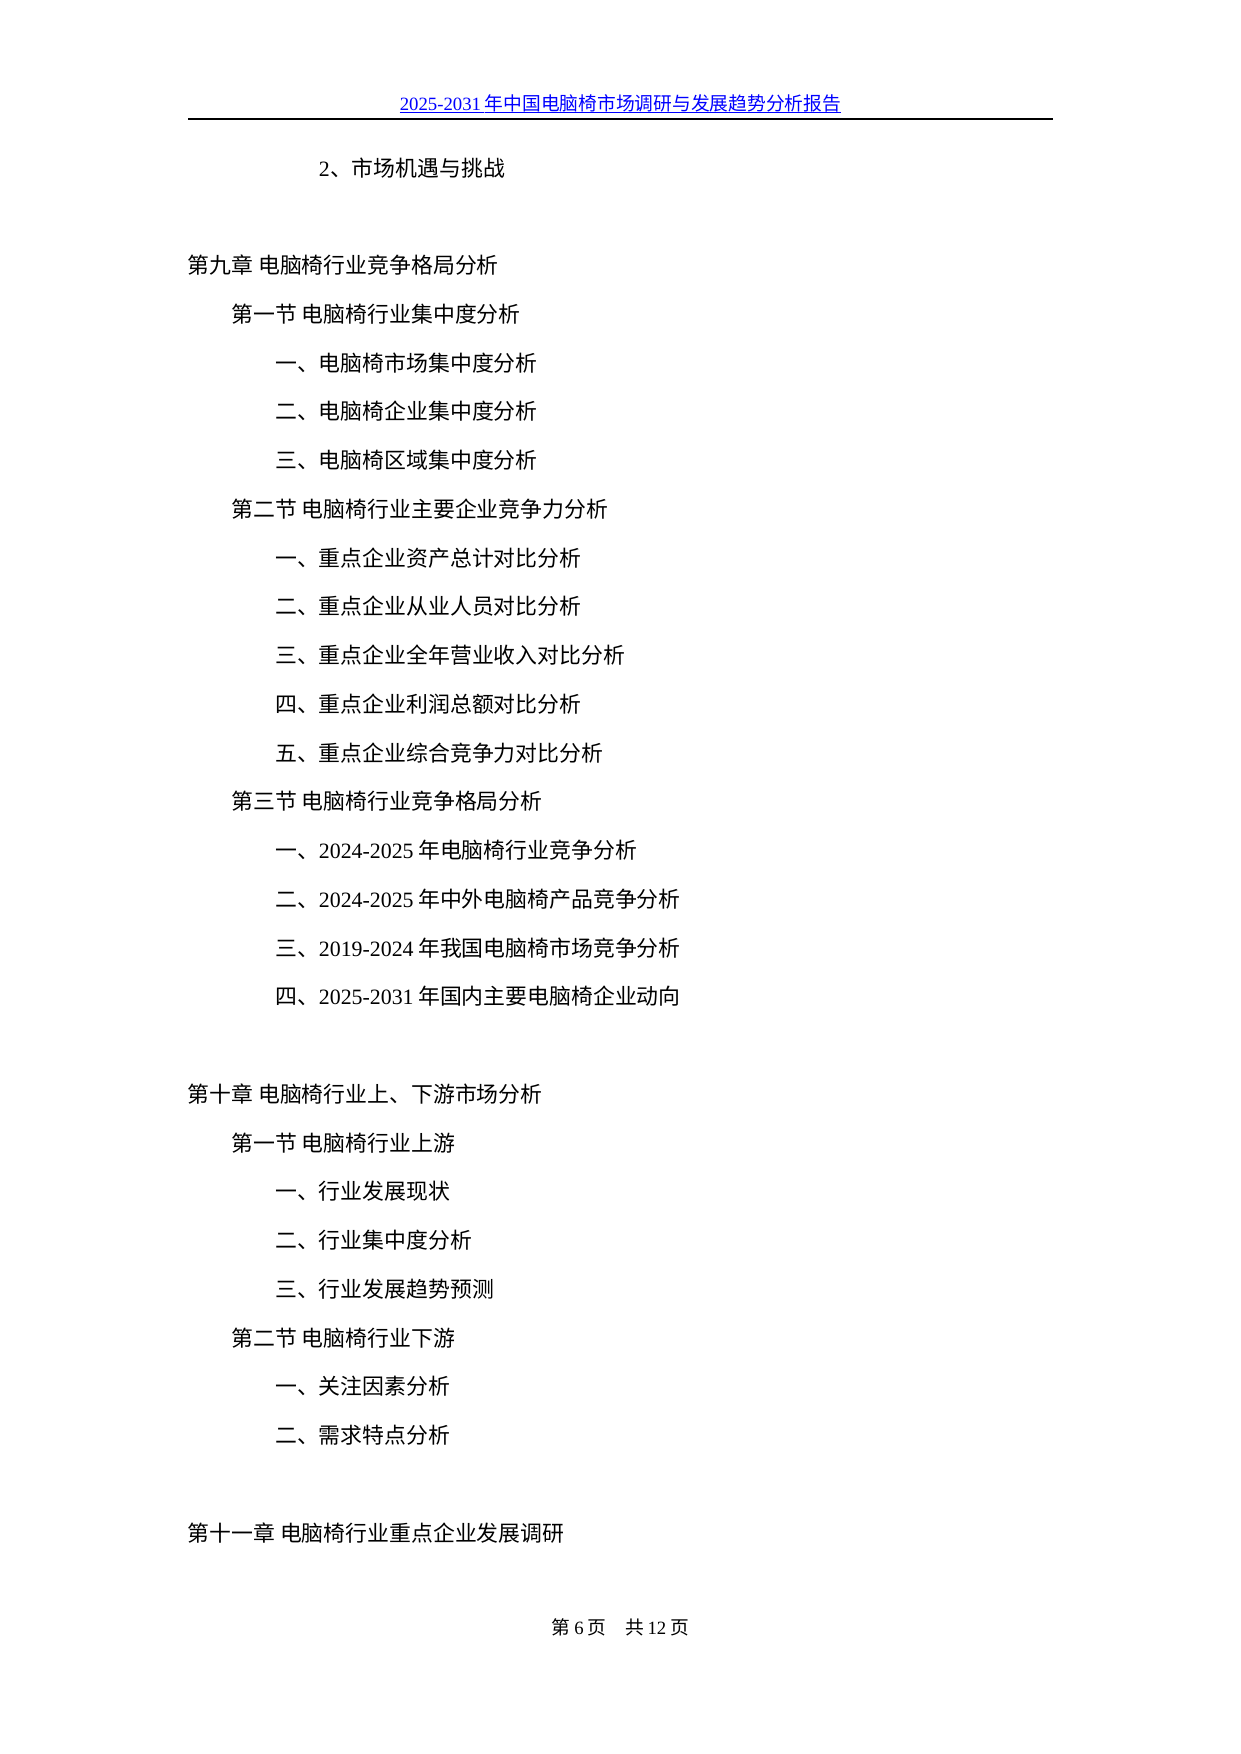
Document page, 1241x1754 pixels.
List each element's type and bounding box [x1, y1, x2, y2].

text [187, 150, 1053, 1548]
